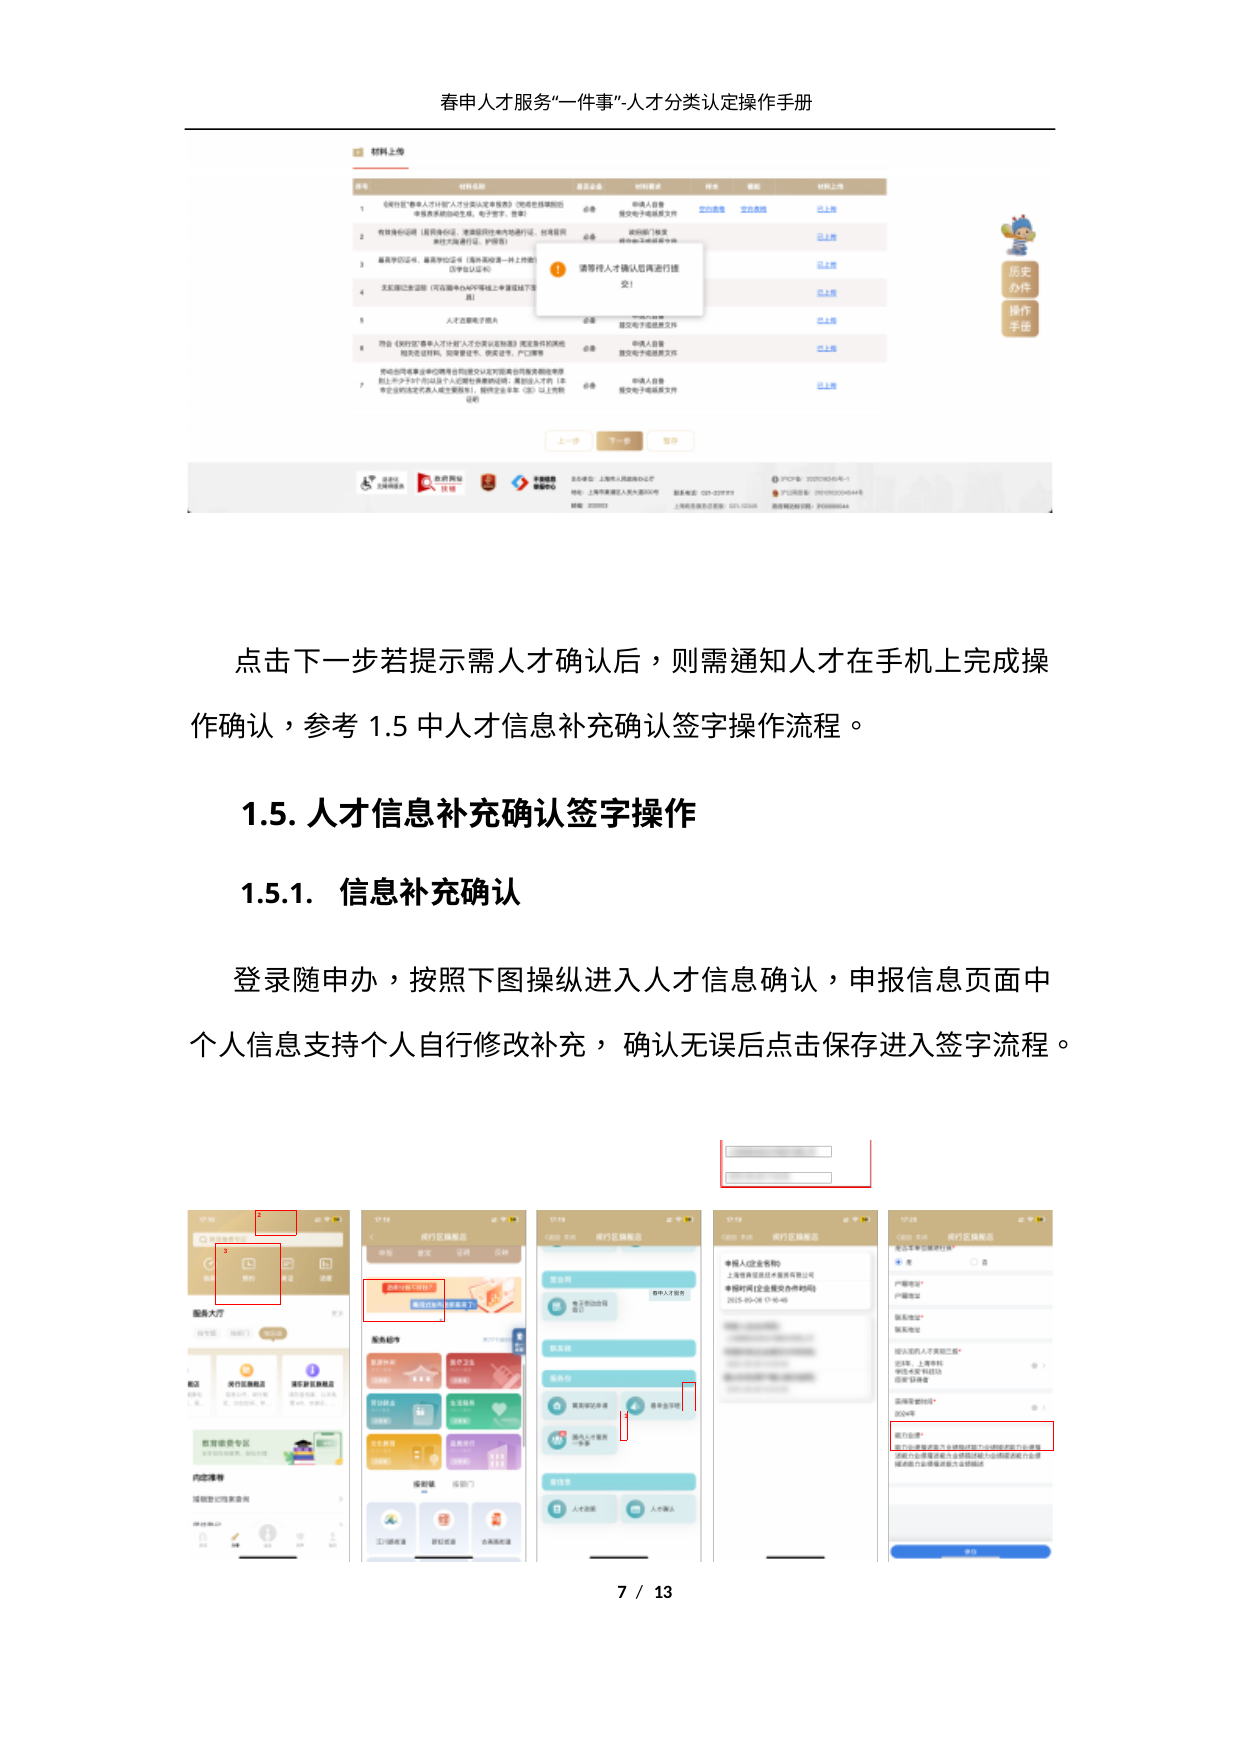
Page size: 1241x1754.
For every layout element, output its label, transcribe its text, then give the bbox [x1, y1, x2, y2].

picture [187, 1210, 1053, 1562]
table_header 2 [256, 1211, 296, 1235]
text 1.5.1. 信息补充确认 [240, 873, 1078, 912]
table_header 3 [216, 1244, 280, 1304]
text 1.5. 人才信息补充确认签字操作 [240, 793, 1078, 834]
picture [891, 1422, 1053, 1450]
table_header [683, 1383, 695, 1411]
text 点击下一步若提示需人才确认后，则需通知人才在手机上完成操 作确认，参考 1.5 中人才信息补充确认签字操作流程。 [190, 641, 1053, 745]
picture [184, 127, 1056, 513]
picture [720, 1140, 872, 1188]
text 登录随申办，按照下图操纵进入人才信息确认，申报信息页面中 个人信息支持个人自行修改补充， 确认无误后点击保存进入签字流程。 [189, 960, 1078, 1063]
